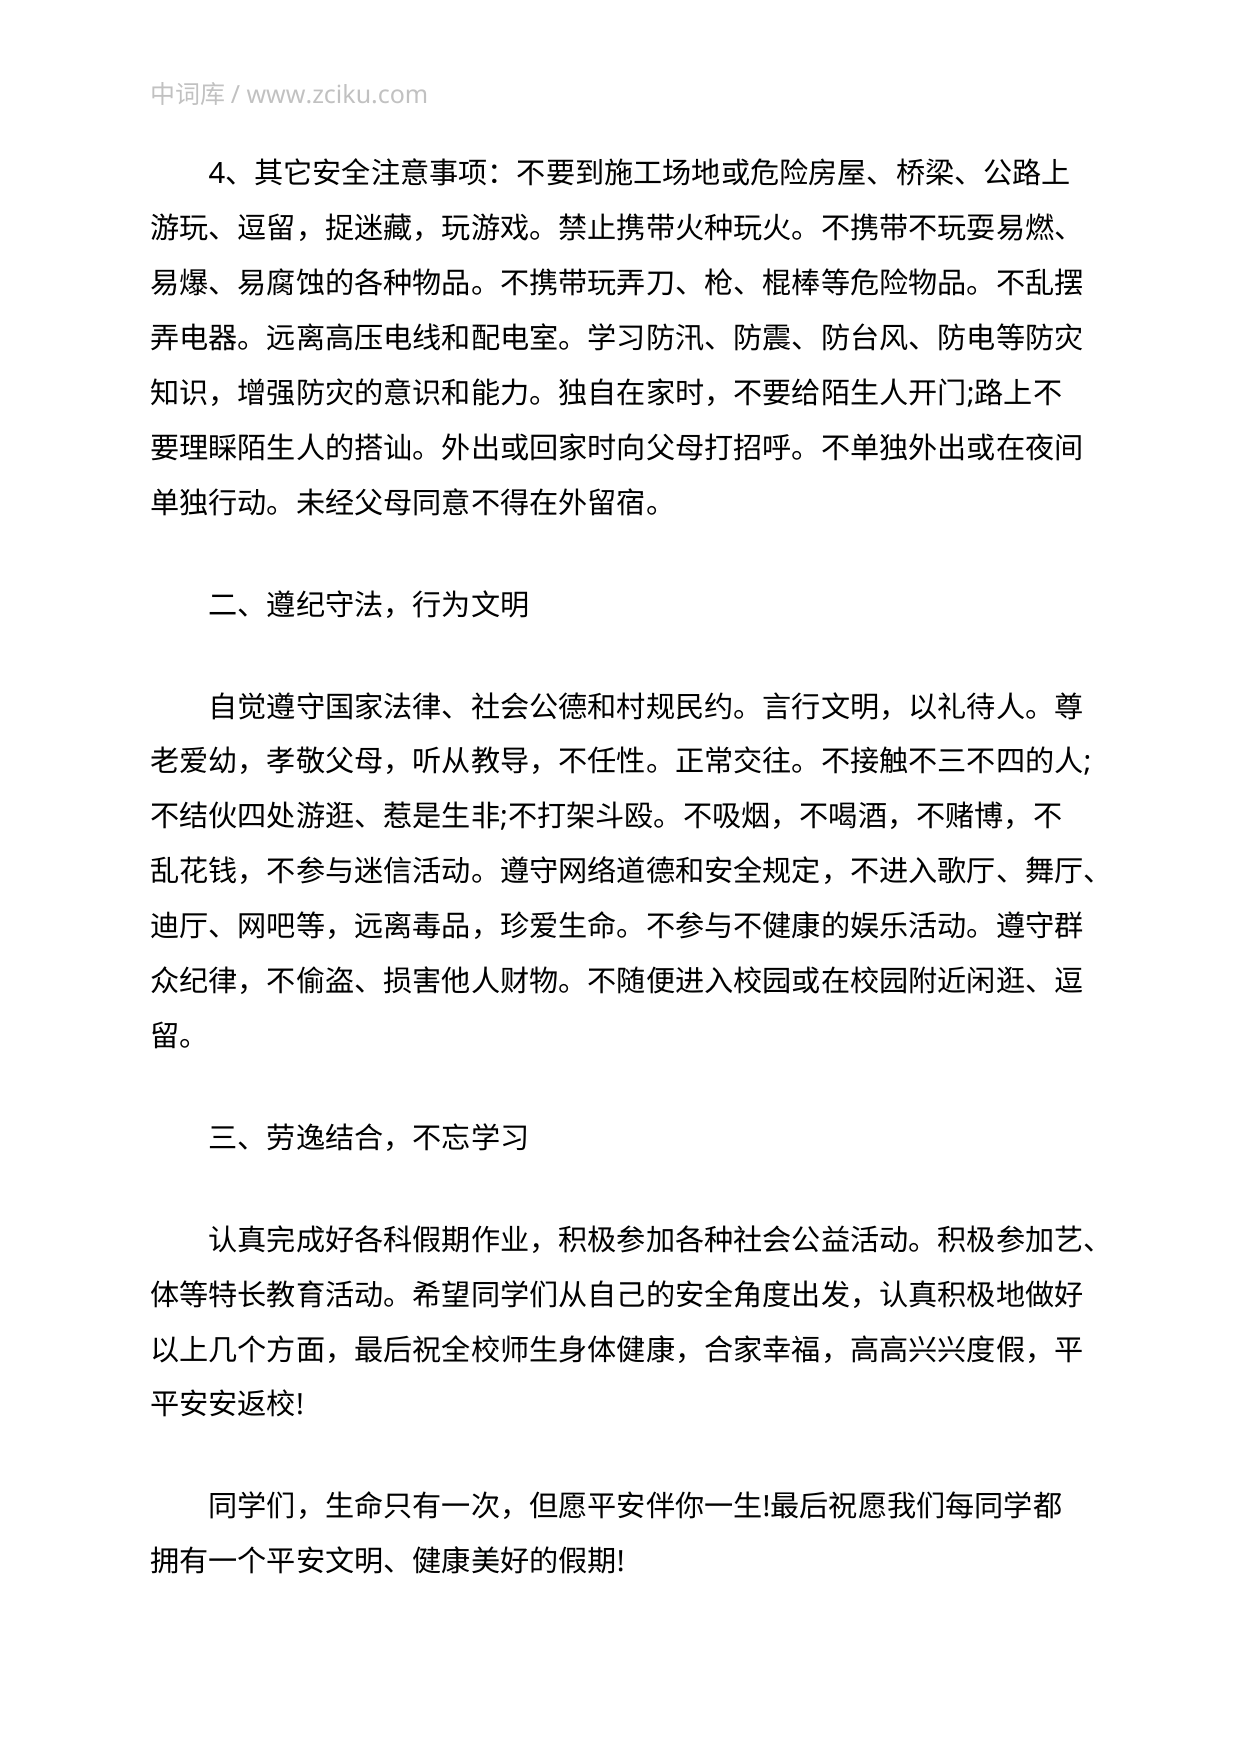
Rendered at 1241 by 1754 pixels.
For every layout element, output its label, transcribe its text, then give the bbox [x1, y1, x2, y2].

text 4、其它安全注意事项：不要到施工场地或危险房屋、桥梁、公路上游玩、逗留，捉迷藏，玩游戏。禁止携带火种玩火。不携带不玩耍易燃、易爆、易腐蚀的各种物品。不携带玩弄刀、枪、棍棒等危险物品。不乱摆弄电器。远离高压电线和配电室。学习防汛、防震、防台风、防电等防灾知识，增强防灾的意识和能力。独自在家时，不要给陌生人开门;路上不要理睬陌生人的搭讪。外出或回家时向父母打招呼。不单独外出或在夜间单独行动。未经父母同意不得在外留宿。 [150, 150, 1090, 522]
text 三、劳逸结合，不忘学习 [150, 1114, 1090, 1157]
text 二、遵纪守法，行为文明 [150, 581, 1090, 624]
text 同学们，生命只有一次，但愿平安伴你一生!最后祝愿我们每同学都拥有一个平安文明、健康美好的假期! [150, 1483, 1090, 1580]
text 自觉遵守国家法律、社会公德和村规民约。言行文明，以礼待人。尊老爱幼，孝敬父母，听从教导，不任性。正常交往。不接触不三不四的人;不结伙四处游逛、惹是生非;不打架斗殴。不吸烟，不喝酒，不赌博，不乱花钱，不参与迷信活动。遵守网络道德和安全规定，不进入歌厅、舞厅、迪厅、网吧等，远离毒品，珍爱生命。不参与不健康的娱乐活动。遵守群众纪律，不偷盗、损害他人财物。不随便进入校园或在校园附近闲逛、逗留。 [150, 683, 1090, 1055]
text 认真完成好各科假期作业，积极参加各种社会公益活动。积极参加艺、体等特长教育活动。希望同学们从自己的安全角度出发，认真积极地做好以上几个方面，最后祝全校师生身体健康，合家幸福，高高兴兴度假，平平安安返校! [150, 1216, 1090, 1423]
